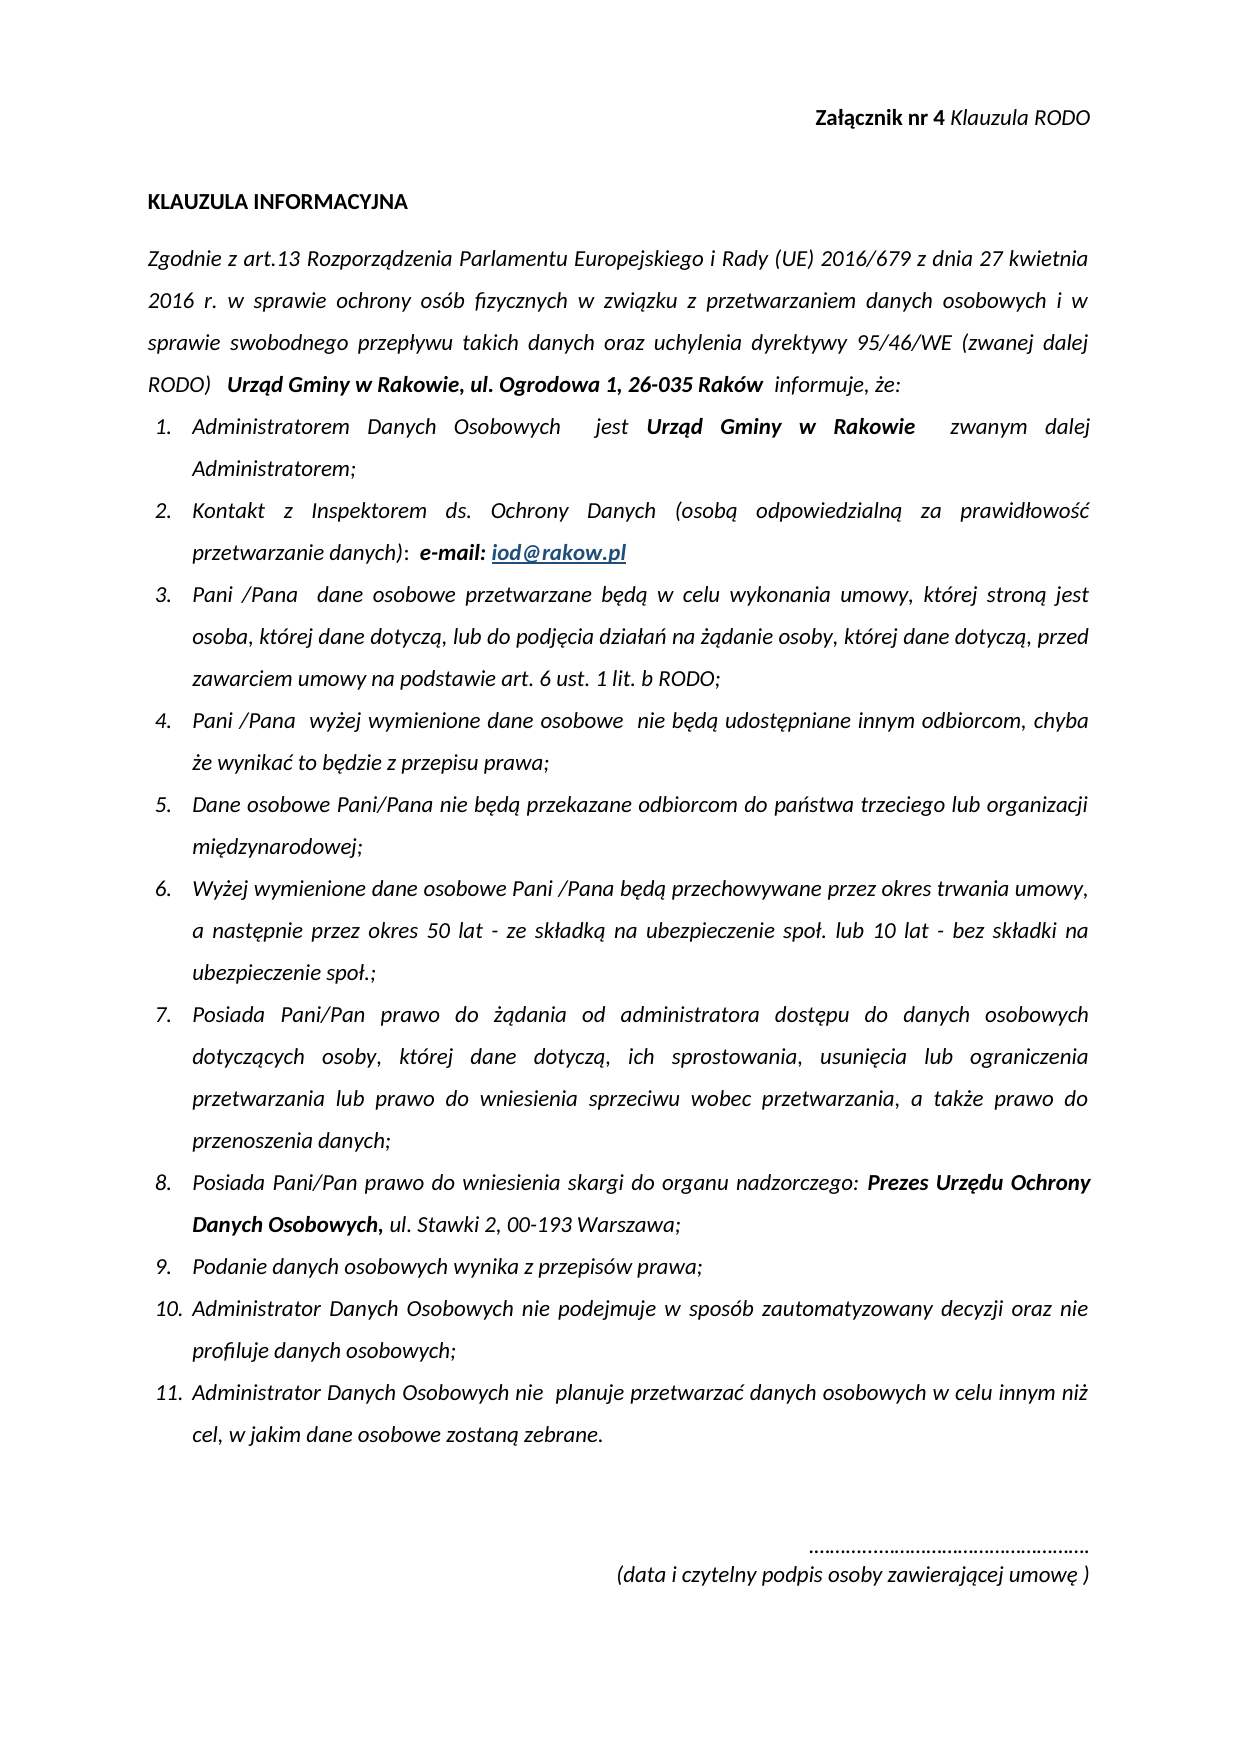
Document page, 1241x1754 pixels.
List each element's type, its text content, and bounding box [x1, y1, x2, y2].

list Podanie danych osobowych wynika z przepisów prawa; [154, 1252, 1093, 1280]
text (data i czytelny podpis osoby zawierającej umowę ) [148, 1560, 1093, 1588]
text .………...…………………………………. [148, 1532, 1093, 1560]
list Wyżej wymienione dane osobowe Pani /Pana będą przechowywane przez okres trwania umowy, a następnie przez okres 50 lat - ze składką na ubezpieczenie społ. lub 10 lat - bez składki na ubezpieczenie społ.; [154, 874, 1093, 986]
list Posiada Pani/Pan prawo do wniesienia skargi do organu nadzorczego: Prezes Urzędu Ochrony Danych Osobowych, ul. Stawki 2, 00-193 Warszawa; [154, 1168, 1093, 1238]
list Administrator Danych Osobowych nie planuje przetwarzać danych osobowych w celu innym niż cel, w jakim dane osobowe zostaną zebrane. [154, 1378, 1093, 1448]
list Pani /Pana wyżej wymienione dane osobowe nie będą udostępniane innym odbiorcom, chyba że wynikać to będzie z przepisu prawa; [154, 706, 1093, 776]
list Administrator Danych Osobowych nie podejmuje w sposób zautomatyzowany decyzji oraz nie profiluje danych osobowych; [154, 1294, 1093, 1364]
text Zgodnie z art.13 Rozporządzenia Parlamentu Europejskiego i Rady (UE) 2016/679 z dnia 27 kwietnia 2016 r. w sprawie ochrony osób fizycznych w związku z przetwarzaniem danych osobowych i w sprawie swobodnego przepływu takich danych oraz uchylenia dyrektywy 95/46/WE (zwanej dalej RODO) Urząd Gminy w Rakowie, ul. Ogrodowa 1, 26-035 Raków informuje, że: [148, 244, 1093, 398]
list Dane osobowe Pani/Pana nie będą przekazane odbiorcom do państwa trzeciego lub organizacji międzynarodowej; [154, 790, 1093, 860]
list Administratorem Danych Osobowych jest Urząd Gminy w Rakowie zwanym dalej Administratorem; [154, 412, 1093, 482]
text KLAUZULA INFORMACYJNA [148, 187, 1093, 244]
text Załącznik nr 4 Klauzula RODO [148, 103, 1093, 131]
list Kontakt z Inspektorem ds. Ochrony Danych (osobą odpowiedzialną za prawidłowość przetwarzanie danych): e-mail: iod@rakow.pl [154, 496, 1093, 566]
list Pani /Pana dane osobowe przetwarzane będą w celu wykonania umowy, której stroną jest osoba, której dane dotyczą, lub do podjęcia działań na żądanie osoby, której dane dotyczą, przed zawarciem umowy na podstawie art. 6 ust. 1 lit. b RODO; [154, 580, 1093, 692]
list Posiada Pani/Pan prawo do żądania od administratora dostępu do danych osobowych dotyczących osoby, której dane dotyczą, ich sprostowania, usunięcia lub ograniczenia przetwarzania lub prawo do wniesienia sprzeciwu wobec przetwarzania, a także prawo do przenoszenia danych; [154, 1000, 1093, 1154]
